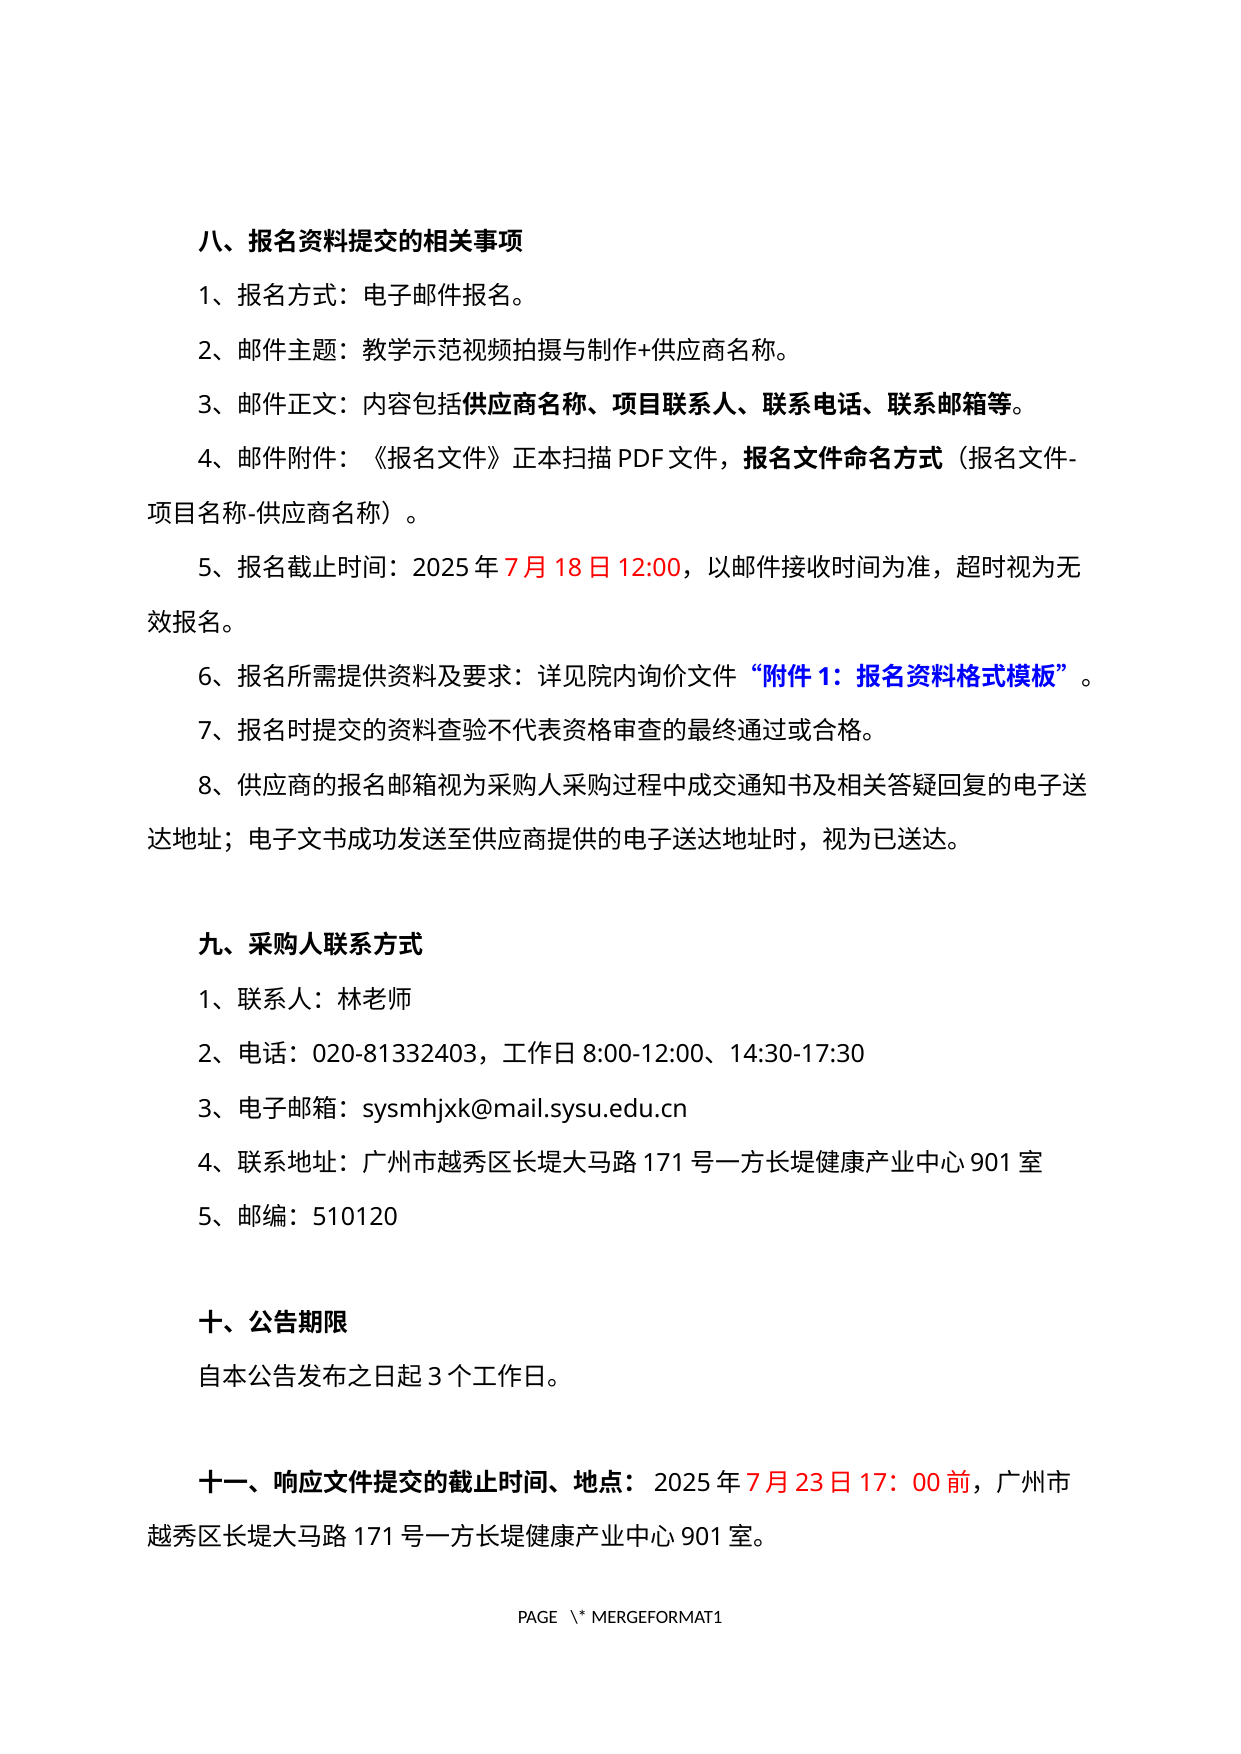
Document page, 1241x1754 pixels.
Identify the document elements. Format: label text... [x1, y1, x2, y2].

text 4、邮件附件：《报名文件》正本扫描PDF文件，报名文件命名方式（报名文件-项目名称-供应商名称）。 [148, 439, 1092, 529]
text 4、联系地址：广州市越秀区长堤大马路171号一方长堤健康产业中心901室 [148, 1142, 1092, 1179]
text 5、报名截止时间：2025年7月18日12:00，以邮件接收时间为准，超时视为无效报名。 [148, 548, 1092, 638]
text 十一、响应文件提交的截止时间、地点： 2025年7月23日17：00前，广州市越秀区长堤大马路171号一方长堤健康产业中心901室。 [148, 1462, 1092, 1553]
text 1、报名方式：电子邮件报名。 [148, 276, 1092, 312]
text 九、采购人联系方式 [148, 925, 1092, 961]
text 2、电话：020-81332403，工作日8:00-12:00、14:30-17:30 [148, 1034, 1092, 1070]
text 3、电子邮箱：sysmhjxk@mail.sysu.edu.cn [148, 1088, 1092, 1124]
text 十、公告期限 [148, 1302, 1092, 1338]
text 7、报名时提交的资料查验不代表资格审查的最终通过或合格。 [148, 711, 1092, 747]
text 6、报名所需提供资料及要求：详见院内询价文件“附件1：报名资料格式模板”。 [148, 656, 1092, 693]
text 1、联系人：林老师 [148, 979, 1092, 1016]
text 八、报名资料提交的相关事项 [148, 221, 1092, 258]
text 8、供应商的报名邮箱视为采购人采购过程中成交通知书及相关答疑回复的电子送达地址；电子文书成功发送至供应商提供的电子送达地址时，视为已送达。 [148, 765, 1092, 856]
text 自本公告发布之日起3个工作日。 [148, 1357, 1092, 1393]
text 2、邮件主题：教学示范视频拍摄与制作+供应商名称。 [148, 330, 1092, 366]
text 5、邮编：510120 [148, 1197, 1092, 1233]
text 3、邮件正文：内容包括供应商名称、项目联系人、联系电话、联系邮箱等。 [148, 384, 1092, 421]
